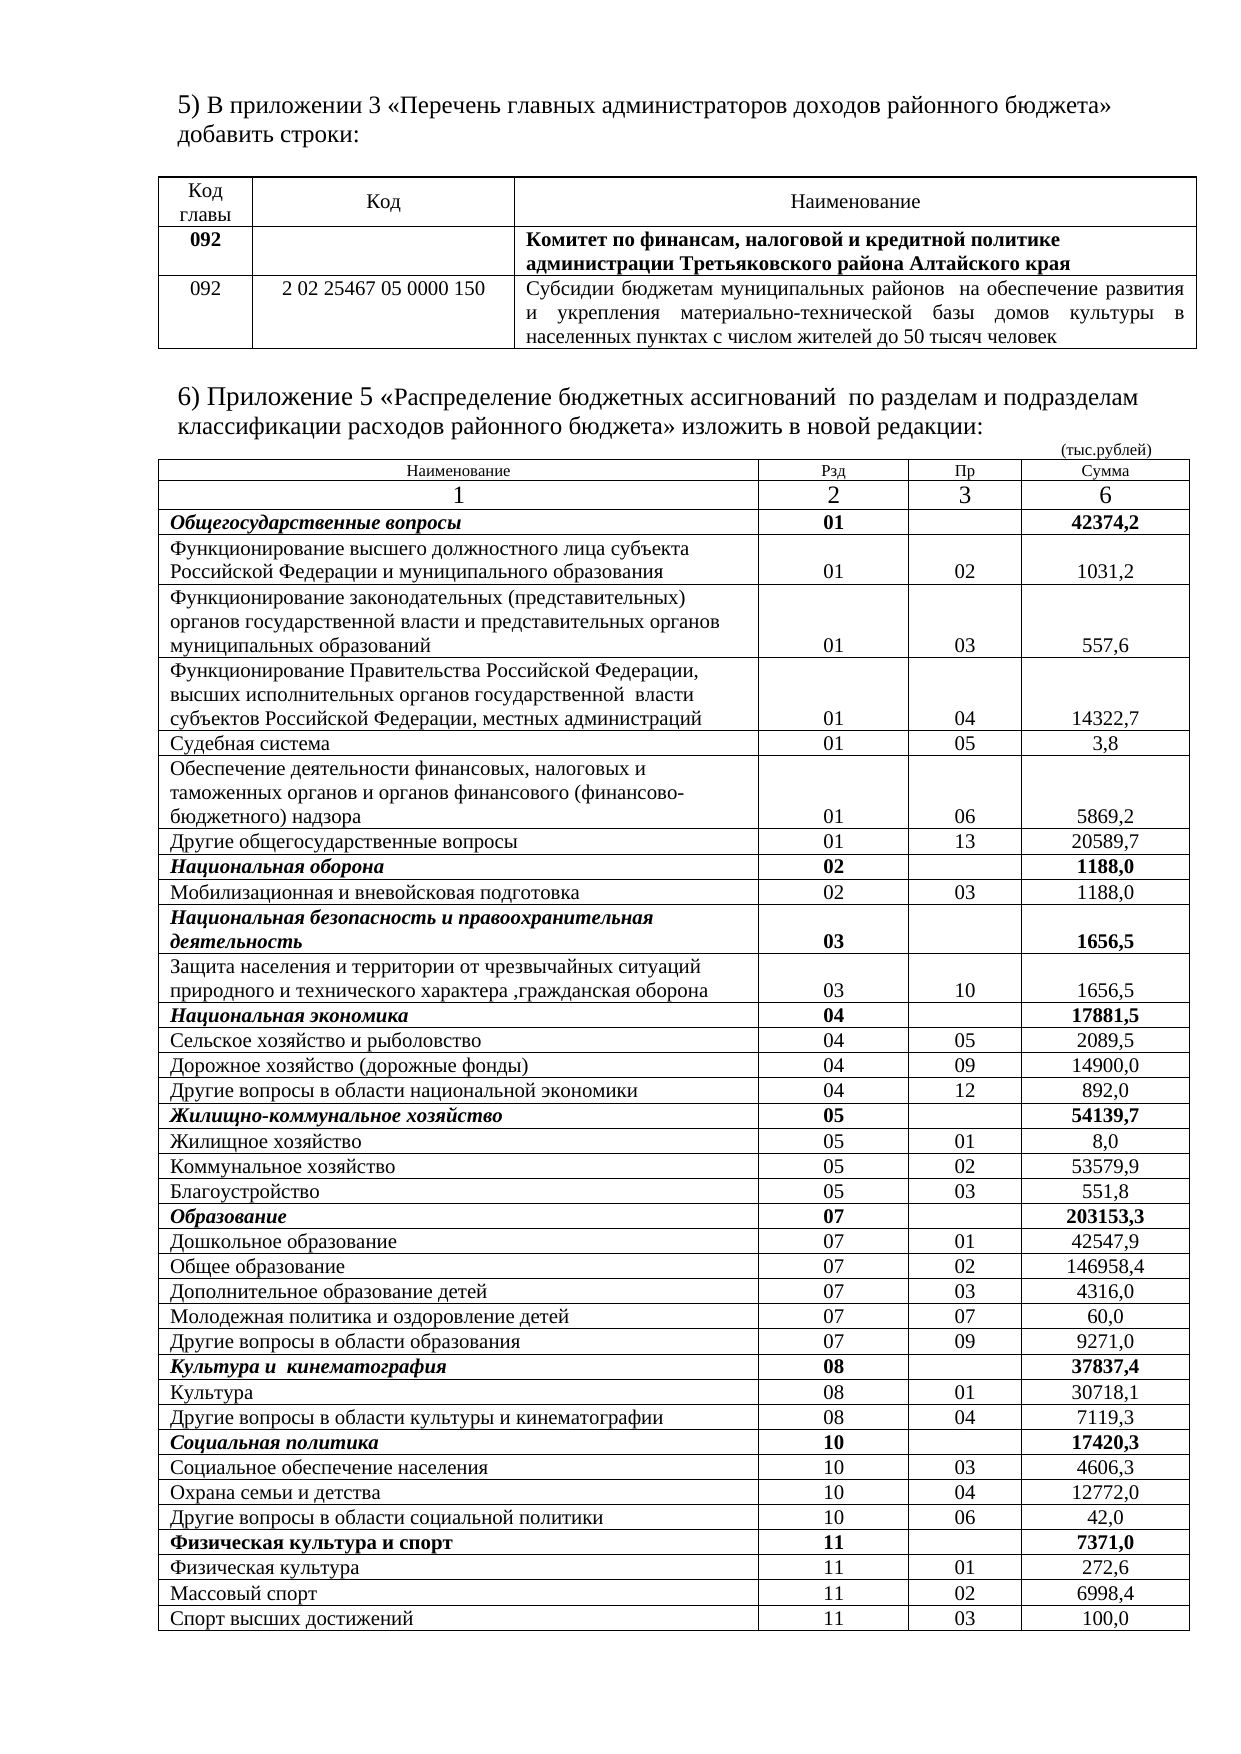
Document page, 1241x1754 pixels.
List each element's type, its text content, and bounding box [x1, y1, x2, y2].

table_cell [909, 1204, 1021, 1228]
table_cell 42374,2 [1022, 510, 1189, 534]
table_cell Культура и кинематография [159, 1355, 758, 1378]
table_cell Другие общегосударственные вопросы [159, 829, 758, 853]
table_cell 4316,0 [1022, 1279, 1189, 1303]
table_cell 02 [909, 1154, 1021, 1178]
table_cell Дошкольное образование [159, 1229, 758, 1253]
table_cell 01 [759, 829, 908, 853]
table_cell 08 [759, 1405, 908, 1429]
table_cell 08 [759, 1355, 908, 1378]
table_cell 03 [759, 954, 908, 1002]
table_cell 05 [759, 1104, 908, 1127]
table_cell [909, 1430, 1021, 1454]
table_cell Национальная безопасность и правоохранительная деятельность [159, 905, 758, 953]
table_cell Жилищно-коммунальное хозяйство [159, 1104, 758, 1127]
table_cell 10 [759, 1505, 908, 1529]
table_cell 7119,3 [1022, 1405, 1189, 1429]
table_cell 7371,0 [1022, 1530, 1189, 1554]
table_cell 1188,0 [1022, 880, 1189, 904]
table_cell 11 [759, 1555, 908, 1579]
table_header Наименование [515, 178, 1196, 226]
table_cell 08 [759, 1380, 908, 1404]
table_cell 14322,7 [1022, 658, 1189, 730]
table_cell Массовый спорт [159, 1580, 758, 1604]
table_header Пр [909, 460, 1021, 479]
table_cell 2 [759, 481, 908, 509]
table_cell 6998,4 [1022, 1580, 1189, 1604]
table_cell 3 [909, 481, 1021, 509]
table_cell 13 [909, 829, 1021, 853]
table_cell Физическая культура и спорт [159, 1530, 758, 1554]
table_cell 092 [159, 276, 252, 348]
table_cell 54139,7 [1022, 1104, 1189, 1127]
table_cell 02 [909, 1580, 1021, 1604]
table_cell Функционирование высшего должностного лица субъекта Российской Федерации и муниципального образования [159, 535, 758, 583]
table_cell Защита населения и территории от чрезвычайных ситуаций природного и технического характера ,гражданская оборона [159, 954, 758, 1002]
table_cell 07 [759, 1279, 908, 1303]
table_cell 53579,9 [1022, 1154, 1189, 1178]
table_cell 092 [159, 227, 252, 275]
table_cell 03 [909, 585, 1021, 657]
table_cell 01 [909, 1380, 1021, 1404]
table_cell 6 [1022, 481, 1189, 509]
table_cell Комитет по финансам, налоговой и кредитной политике администрации Третьяковского района Алтайского края [515, 227, 1196, 275]
table_cell 60,0 [1022, 1304, 1189, 1328]
table_header Наименование [159, 460, 758, 479]
table_cell 10 [759, 1430, 908, 1454]
table_cell Функционирование Правительства Российской Федерации, высших исполнительных органов государственной власти субъектов Российской Федерации, местных администраций [159, 658, 758, 730]
table_cell Другие вопросы в области социальной политики [159, 1505, 758, 1529]
table_cell 100,0 [1022, 1606, 1189, 1629]
table_cell 04 [759, 1078, 908, 1102]
table_cell 01 [909, 1555, 1021, 1579]
table_cell 37837,4 [1022, 1355, 1189, 1378]
table_cell Судебная система [159, 731, 758, 755]
table_cell 01 [759, 535, 908, 583]
table_cell [909, 1003, 1021, 1027]
table_cell 01 [759, 756, 908, 828]
table_cell Другие вопросы в области национальной экономики [159, 1078, 758, 1102]
table_cell [253, 227, 514, 275]
table_cell 02 [759, 855, 908, 878]
table_cell 892,0 [1022, 1078, 1189, 1102]
text 6) Приложение 5 «Распределение бюджетных ассигнований по разделам и подразделам классификации расходов районного бюджета» изложить в новой редакции: [177, 380, 1152, 440]
table_cell 03 [909, 1606, 1021, 1629]
table_cell 42,0 [1022, 1505, 1189, 1529]
table_cell Общее образование [159, 1254, 758, 1278]
table_cell 07 [759, 1204, 908, 1228]
table_cell [909, 1530, 1021, 1554]
table_cell Коммунальное хозяйство [159, 1154, 758, 1178]
table_cell 10 [759, 1455, 908, 1479]
table_cell 557,6 [1022, 585, 1189, 657]
table_cell Другие вопросы в области культуры и кинематографии [159, 1405, 758, 1429]
table_cell 1 [159, 481, 758, 509]
table_cell 05 [759, 1129, 908, 1153]
table_cell 2089,5 [1022, 1028, 1189, 1052]
table_cell 05 [909, 731, 1021, 755]
table_cell 07 [759, 1254, 908, 1278]
table_cell Национальная оборона [159, 855, 758, 878]
table_cell 9271,0 [1022, 1329, 1189, 1353]
table_cell 203153,3 [1022, 1204, 1189, 1228]
table_header Код [253, 178, 514, 226]
table_cell Дорожное хозяйство (дорожные фонды) [159, 1053, 758, 1077]
table_cell Сельское хозяйство и рыболовство [159, 1028, 758, 1052]
text (тыс.рублей) [177, 440, 1152, 459]
table_cell 1656,5 [1022, 954, 1189, 1002]
table_cell 07 [759, 1229, 908, 1253]
table_cell 01 [759, 510, 908, 534]
table_cell 01 [759, 585, 908, 657]
table_cell 07 [909, 1304, 1021, 1328]
table_cell Культура [159, 1380, 758, 1404]
table_cell Обеспечение деятельности финансовых, налоговых и таможенных органов и органов финансового (финансово-бюджетного) надзора [159, 756, 758, 828]
table_cell 2 02 25467 05 0000 150 [253, 276, 514, 348]
table_cell 3,8 [1022, 731, 1189, 755]
table_header Сумма [1022, 460, 1189, 479]
table_cell Субсидии бюджетам муниципальных районов на обеспечение развития и укрепления материально-технической базы домов культуры в населенных пунктах с числом жителей до 50 тысяч человек [515, 276, 1196, 348]
table_cell [909, 510, 1021, 534]
table_cell Дополнительное образование детей [159, 1279, 758, 1303]
table_cell 02 [909, 535, 1021, 583]
table_cell 12772,0 [1022, 1480, 1189, 1504]
table_cell Охрана семьи и детства [159, 1480, 758, 1504]
table_cell 09 [909, 1329, 1021, 1353]
table_cell Мобилизационная и вневойсковая подготовка [159, 880, 758, 904]
table_cell Социальное обеспечение населения [159, 1455, 758, 1479]
table_cell 05 [759, 1154, 908, 1178]
table_cell 01 [759, 658, 908, 730]
table_cell 07 [759, 1304, 908, 1328]
table_cell 01 [909, 1129, 1021, 1153]
table_cell 14900,0 [1022, 1053, 1189, 1077]
table_cell 05 [909, 1028, 1021, 1052]
table_cell [909, 1104, 1021, 1127]
table_cell 1031,2 [1022, 535, 1189, 583]
table_cell 04 [759, 1053, 908, 1077]
table_cell Благоустройство [159, 1179, 758, 1203]
table_cell 04 [909, 1405, 1021, 1429]
table_cell Молодежная политика и оздоровление детей [159, 1304, 758, 1328]
table_cell 03 [909, 1179, 1021, 1203]
table_cell 04 [759, 1003, 908, 1027]
table_cell Физическая культура [159, 1555, 758, 1579]
table_cell 551,8 [1022, 1179, 1189, 1203]
table_cell 11 [759, 1530, 908, 1554]
table_cell 8,0 [1022, 1129, 1189, 1153]
table_cell 272,6 [1022, 1555, 1189, 1579]
table_cell 1188,0 [1022, 855, 1189, 878]
table_cell 04 [909, 658, 1021, 730]
table_cell Национальная экономика [159, 1003, 758, 1027]
table_header Рзд [759, 460, 908, 479]
table_cell 30718,1 [1022, 1380, 1189, 1404]
table_cell 146958,4 [1022, 1254, 1189, 1278]
table_cell 03 [909, 1455, 1021, 1479]
table_cell Функционирование законодательных (представительных) органов государственной власти и представительных органов муниципальных образований [159, 585, 758, 657]
table_cell 07 [759, 1329, 908, 1353]
table_cell 11 [759, 1580, 908, 1604]
table_cell 02 [759, 880, 908, 904]
table_cell [909, 1355, 1021, 1378]
table_cell 12 [909, 1078, 1021, 1102]
table_cell 06 [909, 1505, 1021, 1529]
table_cell Социальная политика [159, 1430, 758, 1454]
table_cell 17881,5 [1022, 1003, 1189, 1027]
text 5) В приложении 3 «Перечень главных администраторов доходов районного бюджета» добавить строки: [177, 88, 1152, 148]
table_cell [909, 855, 1021, 878]
table_cell 02 [909, 1254, 1021, 1278]
table_cell 4606,3 [1022, 1455, 1189, 1479]
table_cell 42547,9 [1022, 1229, 1189, 1253]
table_cell 20589,7 [1022, 829, 1189, 853]
table_cell 01 [909, 1229, 1021, 1253]
table_header Код главы [159, 178, 252, 226]
table_cell 10 [909, 954, 1021, 1002]
table_cell 06 [909, 756, 1021, 828]
table_cell 03 [909, 1279, 1021, 1303]
table_cell 03 [909, 880, 1021, 904]
table_cell 11 [759, 1606, 908, 1629]
table_cell 04 [759, 1028, 908, 1052]
table_cell 04 [909, 1480, 1021, 1504]
table_cell Жилищное хозяйство [159, 1129, 758, 1153]
table_cell 03 [759, 905, 908, 953]
table_cell 09 [909, 1053, 1021, 1077]
table_cell Спорт высших достижений [159, 1606, 758, 1629]
table_cell Другие вопросы в области образования [159, 1329, 758, 1353]
table_cell Общегосударственные вопросы [159, 510, 758, 534]
table_cell Образование [159, 1204, 758, 1228]
table_cell 10 [759, 1480, 908, 1504]
table_cell 17420,3 [1022, 1430, 1189, 1454]
table_cell 05 [759, 1179, 908, 1203]
table_cell 5869,2 [1022, 756, 1189, 828]
table_cell 1656,5 [1022, 905, 1189, 953]
table_cell 01 [759, 731, 908, 755]
table_cell [909, 905, 1021, 953]
